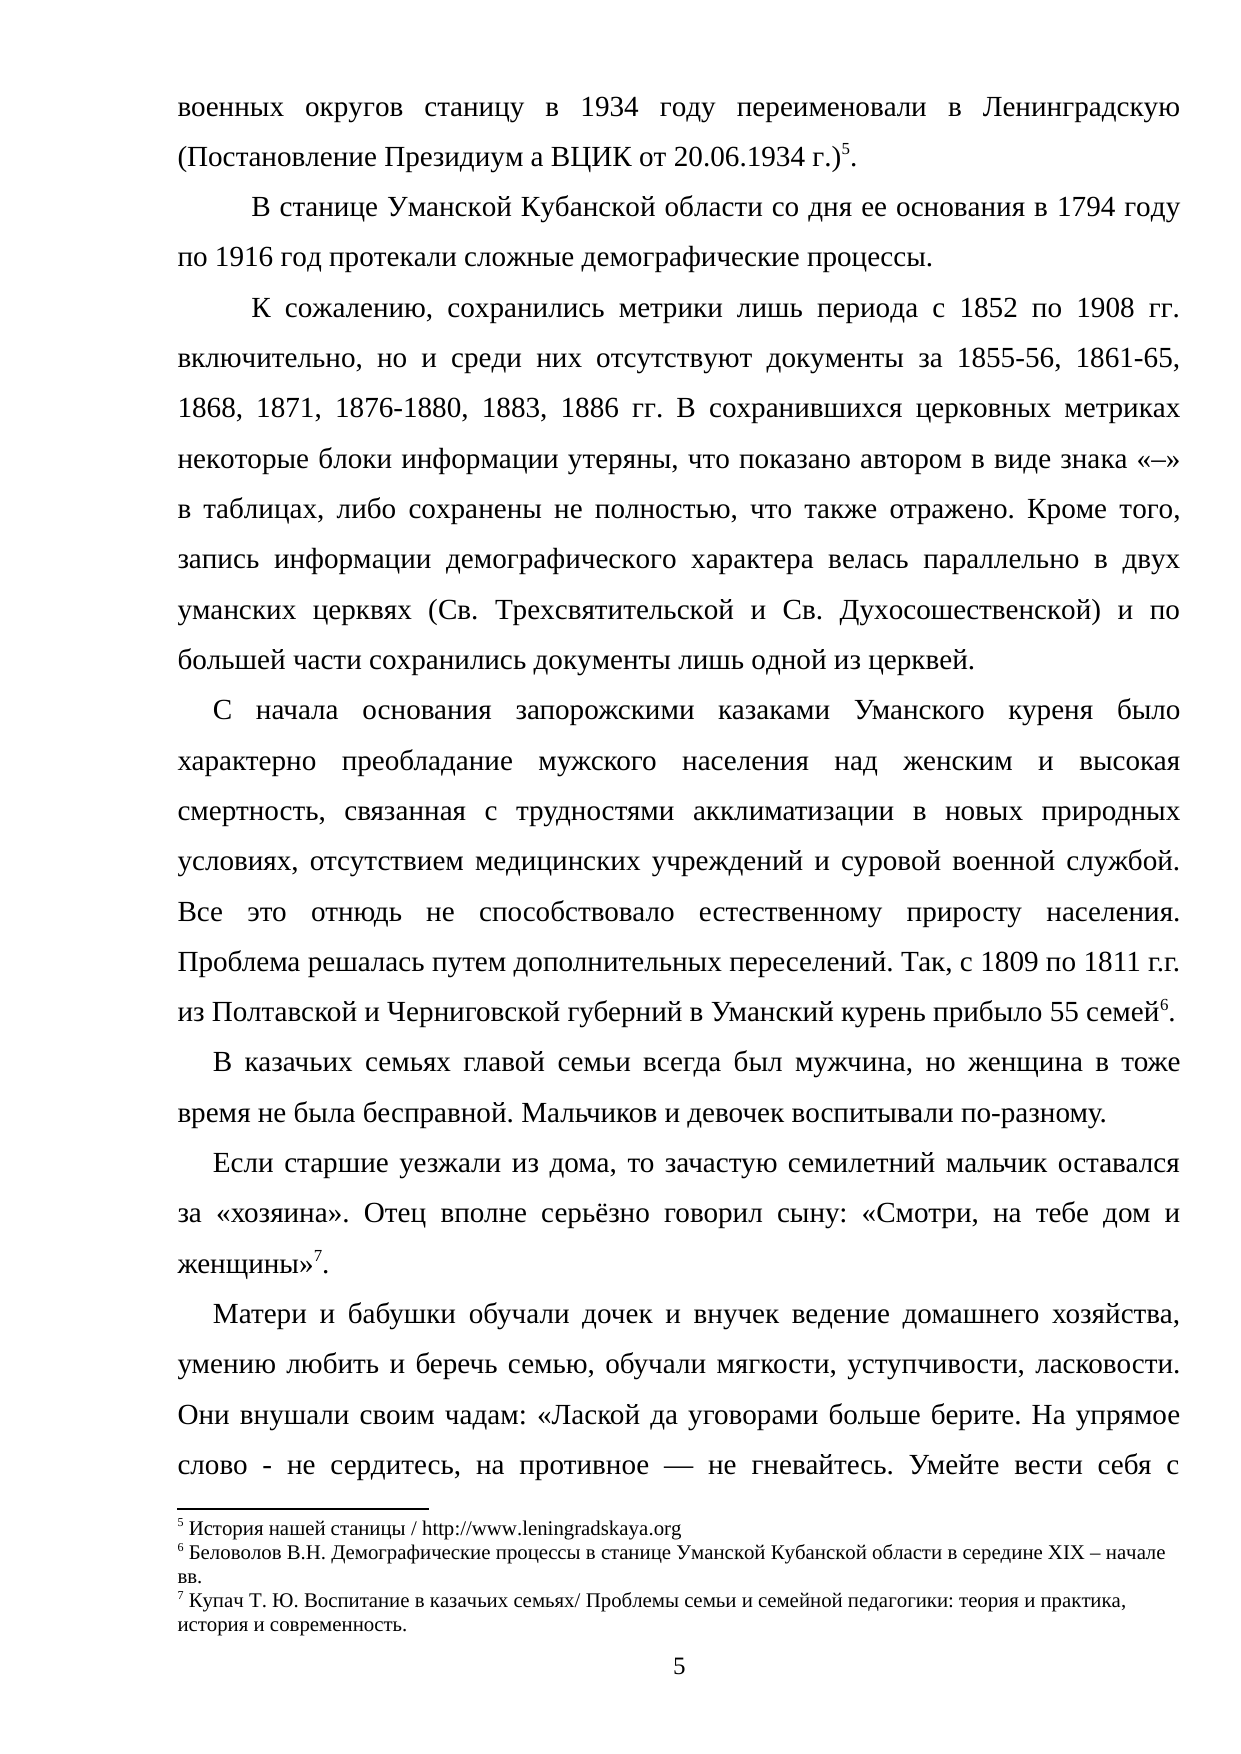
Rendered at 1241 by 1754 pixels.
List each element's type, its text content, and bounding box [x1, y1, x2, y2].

text В казачьих семьях главой семьи всегда был мужчина, но женщина в тоже время не была бесправной. Мальчиков и девочек воспитывали по-разному. [177, 1044, 1181, 1128]
text С начала основания запорожскими казаками Уманского куреня было характерно преобладание мужского населения над женским и высокая смертность, связанная с трудностями акклиматизации в новых природных условиях, отсутствием медицинских учреждений и суровой военной службой. Все это отнюдь не способствовало естественному приросту населения. Проблема решалась путем дополнительных переселений. Так, с 1809 по 1811 г.г. из Полтавской и Черниговской губерний в Уманский курень прибыло 55 семей. [177, 692, 1181, 1028]
text К сожалению, сохранились метрики лишь периода с 1852 по 1908 гг. включительно, но и среди них отсутствуют документы за 1855-56, 1861-65, 1868, 1871, 1876-1880, 1883, 1886 гг. В сохранившихся церковных метриках некоторые блоки информации утеряны, что показано автором в виде знака «–» в таблицах, либо сохранены не полностью, что также отражено. Кроме того, запись информации демографического характера велась параллельно в двух уманских церквях (Св. Трехсвятительской и Св. Духосошественской) и по большей части сохранились документы лишь одной из церквей. [177, 290, 1181, 676]
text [177, 1296, 1181, 1481]
text В станице Уманской Кубанской области со дня ее основания в 1794 году по 1916 год протекали сложные демографические процессы. [177, 189, 1181, 273]
text Если старшие уезжали из дома, то зачастую семилетний мальчик оставался за «хозяина». Отец вполне серьёзно говорил сыну: «Смотри, на тебе дом и женщины». [177, 1145, 1181, 1279]
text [177, 89, 1181, 172]
